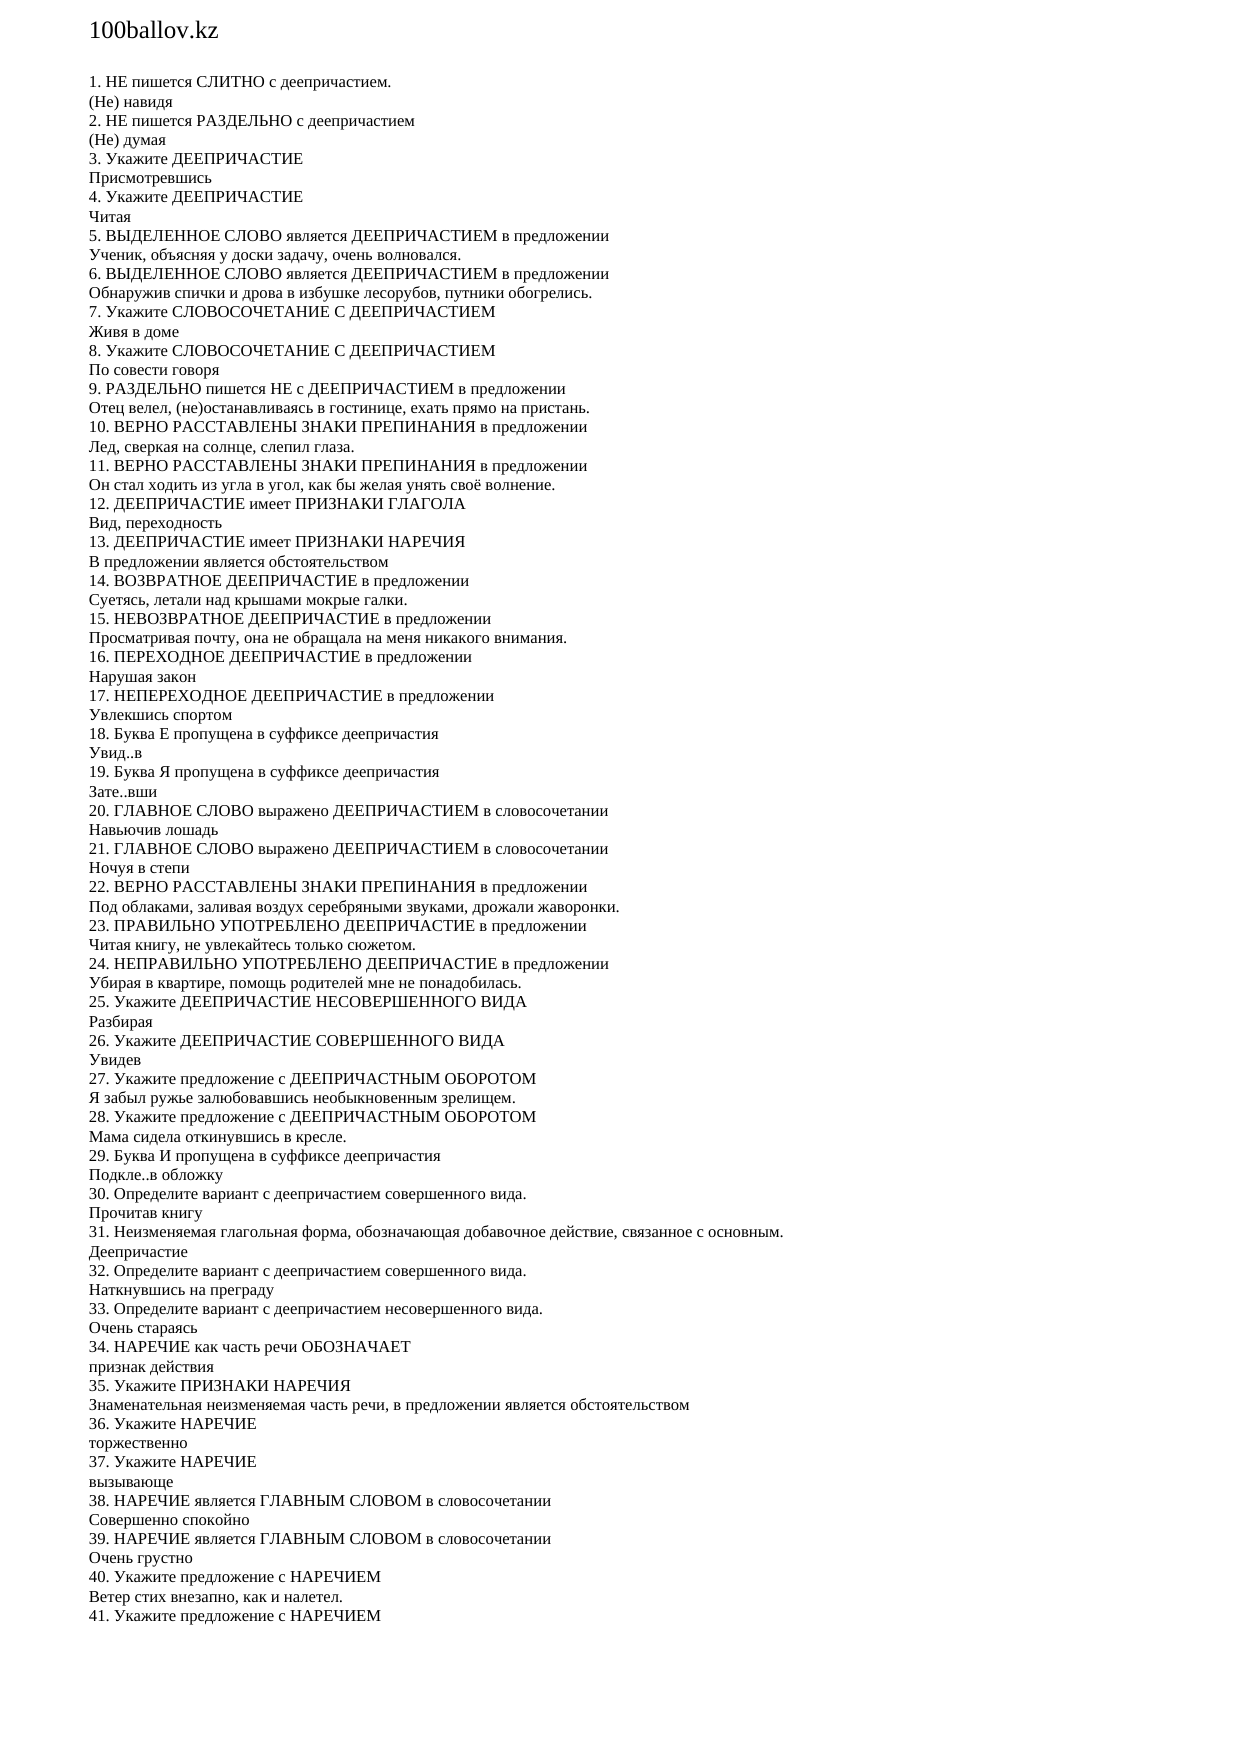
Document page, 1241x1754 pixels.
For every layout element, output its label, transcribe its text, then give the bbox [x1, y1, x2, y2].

text 30. Определите вариант с деепричастием совершенного вида. [89, 1184, 1152, 1203]
text 17. НЕПЕРЕХОДНОЕ ДЕЕПРИЧАСТИЕ в предложении [89, 686, 1152, 705]
text 27. Укажите предложение с ДЕЕПРИЧАСТНЫМ ОБОРОТОМ [89, 1069, 1152, 1088]
text Присмотревшись [89, 168, 1152, 187]
text 24. НЕПРАВИЛЬНО УПОТРЕБЛЕНО ДЕЕПРИЧАСТИЕ в предложении [89, 954, 1152, 973]
text торжественно [89, 1433, 1152, 1452]
text 37. Укажите НАРЕЧИЕ [89, 1452, 1152, 1471]
text Убирая в квартире, помощь родителей мне не понадобилась. [89, 973, 1152, 992]
text Нарушая закон [89, 666, 1152, 686]
text 18. Буква Е пропущена в суффиксе деепричастия [89, 724, 1152, 743]
text Наткнувшись на преграду [89, 1280, 1152, 1299]
text 29. Буква И пропущена в суффиксе деепричастия [89, 1146, 1152, 1165]
text По совести говоря [89, 360, 1152, 379]
text (Не) навидя [89, 91, 1152, 111]
text 41. Укажите предложение с НАРЕЧИЕМ [89, 1606, 1152, 1625]
text 15. НЕВОЗВРАТНОЕ ДЕЕПРИЧАСТИЕ в предложении [89, 609, 1152, 628]
text Очень стараясь [89, 1318, 1152, 1337]
text 9. РАЗДЕЛЬНО пишется НЕ с ДЕЕПРИЧАСТИЕМ в предложении [89, 379, 1152, 398]
text Читая [89, 206, 1152, 226]
text Вид, переходность [89, 513, 1152, 532]
text 34. НАРЕЧИЕ как часть речи ОБОЗНАЧАЕТ [89, 1337, 1152, 1356]
text 7. Укажите СЛОВОСОЧЕТАНИЕ С ДЕЕПРИЧАСТИЕМ [89, 302, 1152, 321]
text 5. ВЫДЕЛЕННОЕ СЛОВО является ДЕЕПРИЧАСТИЕМ в предложении [89, 226, 1152, 245]
text Прочитав книгу [89, 1203, 1152, 1222]
text Разбирая [89, 1011, 1152, 1031]
text 31. Неизменяемая глагольная форма, обозначающая добавочное действие, связанное с основным. [89, 1222, 1152, 1241]
text 40. Укажите предложение с НАРЕЧИЕМ [89, 1567, 1152, 1586]
text Зате..вши [89, 781, 1152, 801]
text 38. НАРЕЧИЕ является ГЛАВНЫМ СЛОВОМ в словосочетании [89, 1491, 1152, 1510]
text 39. НАРЕЧИЕ является ГЛАВНЫМ СЛОВОМ в словосочетании [89, 1529, 1152, 1548]
text 23. ПРАВИЛЬНО УПОТРЕБЛЕНО ДЕЕПРИЧАСТИЕ в предложении [89, 916, 1152, 935]
text 26. Укажите ДЕЕПРИЧАСТИЕ СОВЕРШЕННОГО ВИДА [89, 1031, 1152, 1050]
text 2. НЕ пишется РАЗДЕЛЬНО с деепричастием [89, 111, 1152, 130]
text Под облаками, заливая воздух серебряными звуками, дрожали жаворонки. [89, 896, 1152, 916]
text Увлекшись спортом [89, 705, 1152, 724]
text 32. Определите вариант с деепричастием совершенного вида. [89, 1261, 1152, 1280]
text Обнаружив спички и дрова в избушке лесорубов, путники обогрелись. [89, 283, 1152, 302]
text 25. Укажите ДЕЕПРИЧАСТИЕ НЕСОВЕРШЕННОГО ВИДА [89, 992, 1152, 1011]
text 28. Укажите предложение с ДЕЕПРИЧАСТНЫМ ОБОРОТОМ [89, 1107, 1152, 1126]
text 4. Укажите ДЕЕПРИЧАСТИЕ [89, 187, 1152, 206]
text 1. НЕ пишется СЛИТНО с деепричастием. [89, 72, 1152, 91]
text Деепричастие [89, 1241, 1152, 1261]
text 22. ВЕРНО РАССТАВЛЕНЫ ЗНАКИ ПРЕПИНАНИЯ в предложении [89, 877, 1152, 896]
text Навьючив лошадь [89, 820, 1152, 839]
text 13. ДЕЕПРИЧАСТИЕ имеет ПРИЗНАКИ НАРЕЧИЯ [89, 532, 1152, 551]
text Мама сидела откинувшись в кресле. [89, 1126, 1152, 1146]
text Суетясь, летали над крышами мокрые галки. [89, 590, 1152, 609]
text Увидев [89, 1050, 1152, 1069]
text 16. ПЕРЕХОДНОЕ ДЕЕПРИЧАСТИЕ в предложении [89, 647, 1152, 666]
text 14. ВОЗВРАТНОЕ ДЕЕПРИЧАСТИЕ в предложении [89, 571, 1152, 590]
text 10. ВЕРНО РАССТАВЛЕНЫ ЗНАКИ ПРЕПИНАНИЯ в предложении [89, 417, 1152, 436]
text Лед, сверкая на солнце, слепил глаза. [89, 436, 1152, 456]
text 12. ДЕЕПРИЧАСТИЕ имеет ПРИЗНАКИ ГЛАГОЛА [89, 494, 1152, 513]
text 19. Буква Я пропущена в суффиксе деепричастия [89, 762, 1152, 781]
text Он стал ходить из угла в угол, как бы желая унять своё волнение. [89, 475, 1152, 494]
text Ученик, объясняя у доски задачу, очень волновался. [89, 245, 1152, 264]
text признак действия [89, 1356, 1152, 1376]
text Я забыл ружье залюбовавшись необыкновенным зрелищем. [89, 1088, 1152, 1107]
text В предложении является обстоятельством [89, 551, 1152, 571]
text вызывающе [89, 1471, 1152, 1491]
text 11. ВЕРНО РАССТАВЛЕНЫ ЗНАКИ ПРЕПИНАНИЯ в предложении [89, 456, 1152, 475]
text 36. Укажите НАРЕЧИЕ [89, 1414, 1152, 1433]
text 33. Определите вариант с деепричастием несовершенного вида. [89, 1299, 1152, 1318]
text 8. Укажите СЛОВОСОЧЕТАНИЕ С ДЕЕПРИЧАСТИЕМ [89, 341, 1152, 360]
text 20. ГЛАВНОЕ СЛОВО выражено ДЕЕПРИЧАСТИЕМ в словосочетании [89, 801, 1152, 820]
text Очень грустно [89, 1548, 1152, 1567]
text Читая книгу, не увлекайтесь только сюжетом. [89, 935, 1152, 954]
text 6. ВЫДЕЛЕННОЕ СЛОВО является ДЕЕПРИЧАСТИЕМ в предложении [89, 264, 1152, 283]
text Отец велел, (не)останавливаясь в гостинице, ехать прямо на пристань. [89, 398, 1152, 417]
text Ветер стих внезапно, как и налетел. [89, 1586, 1152, 1606]
text Подкле..в обложку [89, 1165, 1152, 1184]
text Увид..в [89, 743, 1152, 762]
text Живя в доме [89, 321, 1152, 341]
text Знаменательная неизменяемая часть речи, в предложении является обстоятельством [89, 1395, 1152, 1414]
text 35. Укажите ПРИЗНАКИ НАРЕЧИЯ [89, 1376, 1152, 1395]
text Просматривая почту, она не обращала на меня никакого внимания. [89, 628, 1152, 647]
text 3. Укажите ДЕЕПРИЧАСТИЕ [89, 149, 1152, 168]
text Совершенно спокойно [89, 1510, 1152, 1529]
text (Не) думая [89, 130, 1152, 149]
text 21. ГЛАВНОЕ СЛОВО выражено ДЕЕПРИЧАСТИЕМ в словосочетании [89, 839, 1152, 858]
text Ночуя в степи [89, 858, 1152, 877]
